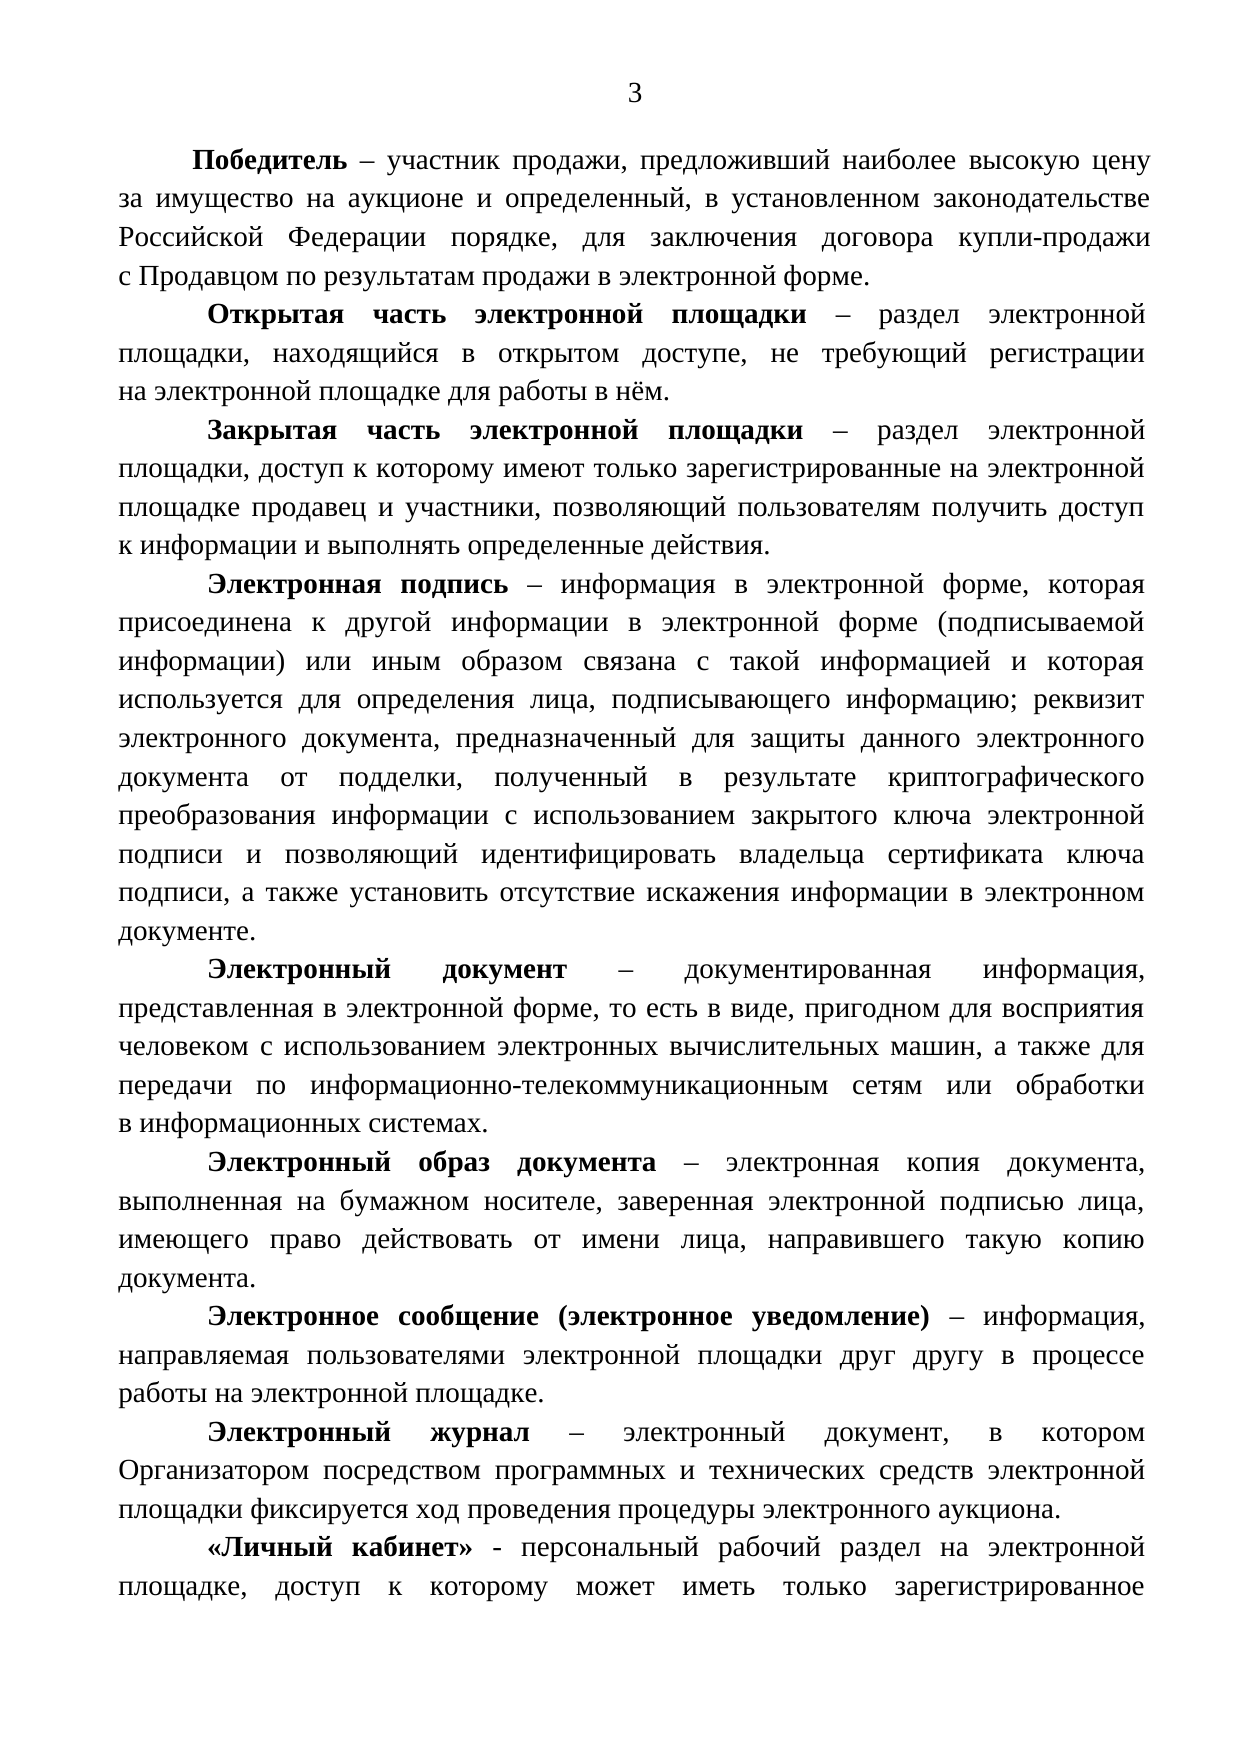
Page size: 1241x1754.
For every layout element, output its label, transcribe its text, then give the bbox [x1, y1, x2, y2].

text Победитель – участник продажи, предложивший наиболее высокую цену за имущество на аукционе и определенный, в установленном законодательстве Российской Федерации порядке, для заключения договора купли-продажи с Продавцом по результатам продажи в электронной форме. [118, 142, 1152, 291]
text Электронный журнал – электронный документ, в котором Организатором посредством программных и технических средств электронной площадки фиксируется ход проведения процедуры электронного аукциона. [118, 1414, 1146, 1524]
text Электронная подпись – информация в электронной форме, которая присоединена к другой информации в электронной форме (подписываемой информации) или иным образом связана с такой информацией и которая используется для определения лица, подписывающего информацию; реквизит электронного документа, предназначенный для защиты данного электронного документа от подделки, полученный в результате криптографического преобразования информации с использованием закрытого ключа электронной подписи и позволяющий идентифицировать владельца сертификата ключа подписи, а также установить отсутствие искажения информации в электронном документе. [118, 566, 1146, 946]
text Электронное сообщение (электронное уведомление) – информация, направляемая пользователями электронной площадки друг другу в процессе работы на электронной площадке. [118, 1298, 1146, 1409]
text Открытая часть электронной площадки – раздел электронной площадки, находящийся в открытом доступе, не требующий регистрации на электронной площадке для работы в нём. [118, 296, 1146, 407]
text Электронный документ – документированная информация, представленная в электронной форме, то есть в виде, пригодном для восприятия человеком с использованием электронных вычислительных машин, а также для передачи по информационно-телекоммуникационным сетям или обработки в информационных системах. [118, 951, 1146, 1139]
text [118, 1529, 1146, 1602]
text Закрытая часть электронной площадки – раздел электронной площадки, доступ к которому имеют только зарегистрированные на электронной площадке продавец и участники, позволяющий пользователям получить доступ к информации и выполнять определенные действия. [118, 412, 1146, 561]
text Электронный образ документа – электронная копия документа, выполненная на бумажном носителе, заверенная электронной подписью лица, имеющего право действовать от имени лица, направившего такую копию документа. [118, 1144, 1146, 1293]
